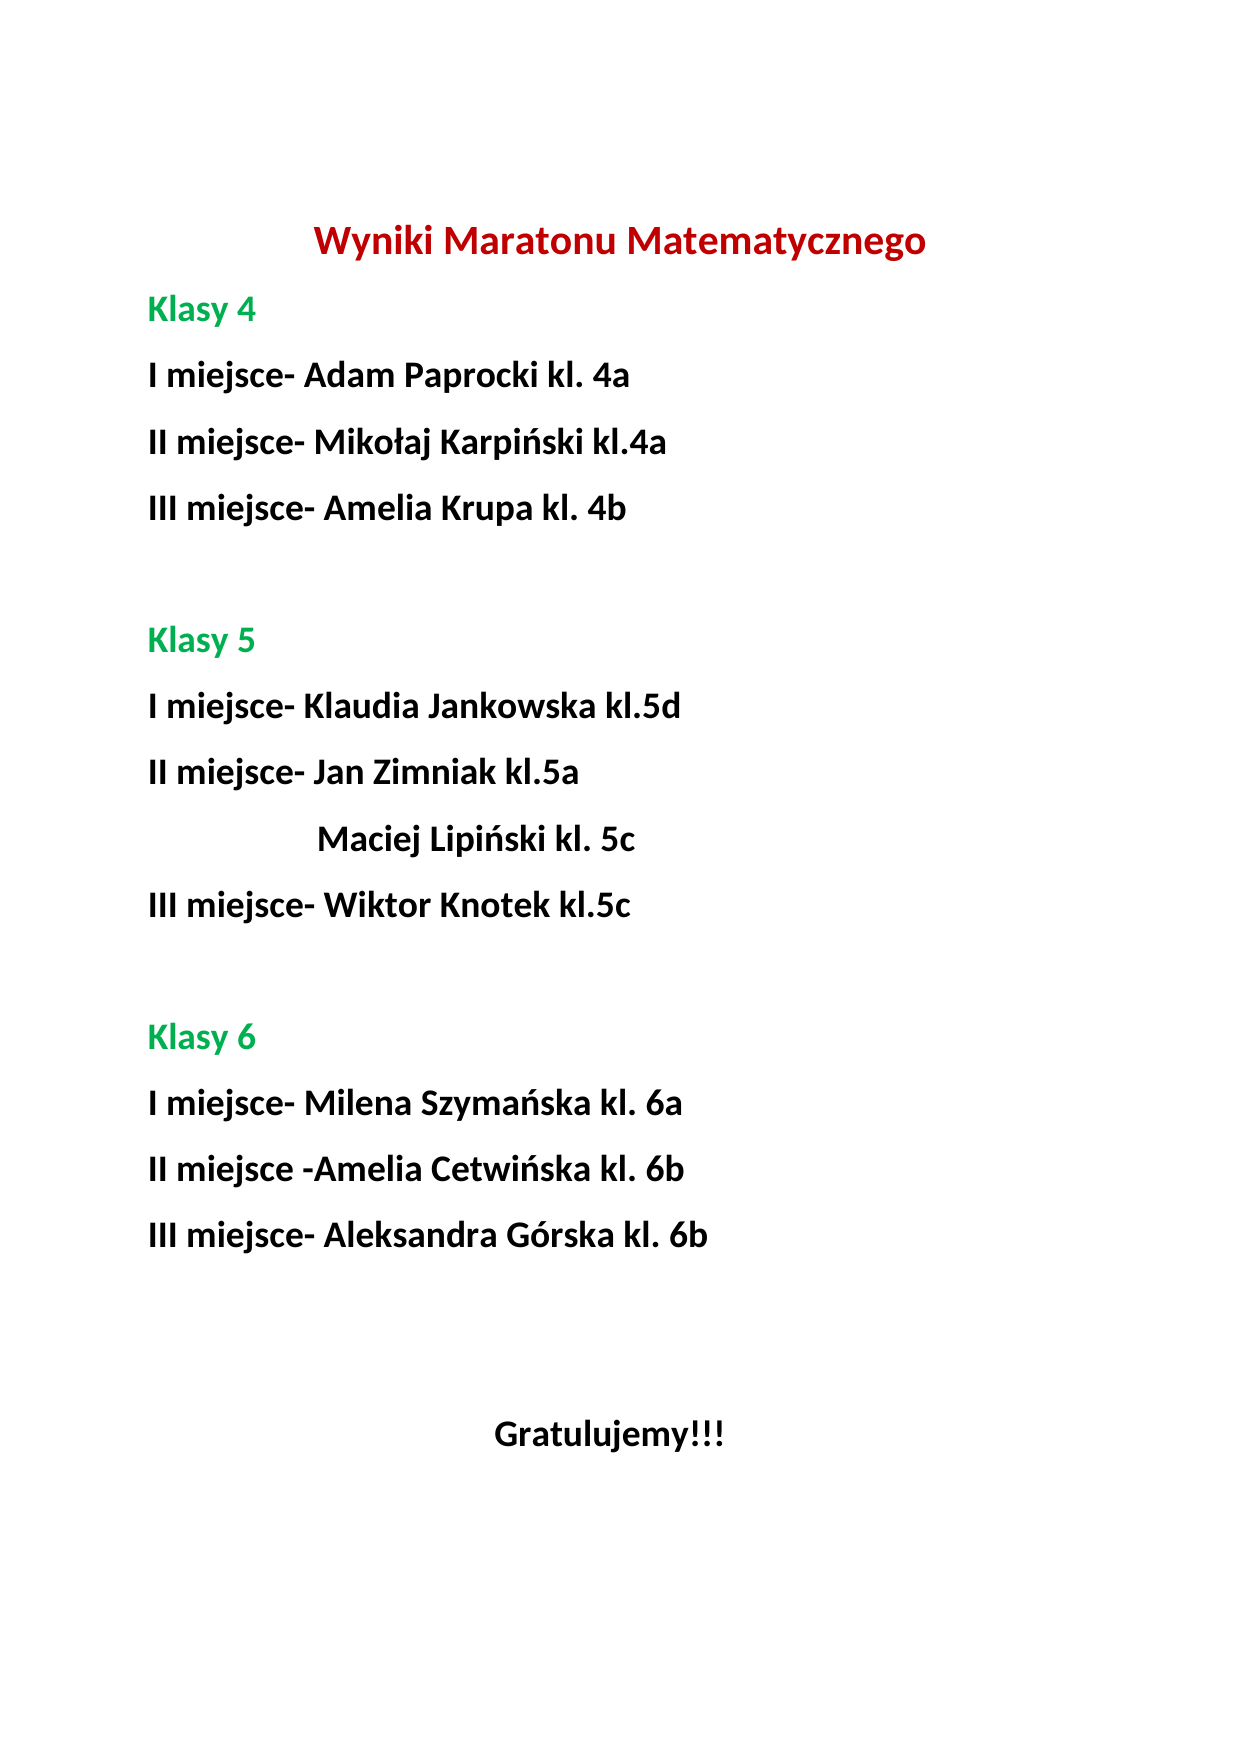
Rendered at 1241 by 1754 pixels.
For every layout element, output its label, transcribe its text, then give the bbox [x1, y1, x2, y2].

text II miejsce- Jan Zimniak kl.5a [148, 748, 1093, 794]
text Klasy 4 [148, 285, 1093, 331]
text Maciej Lipiński kl. 5c [148, 814, 1093, 860]
text III miejsce- Aleksandra Górska kl. 6b [148, 1211, 1093, 1257]
text III miejsce- Wiktor Knotek kl.5c [148, 881, 1093, 926]
text I miejsce- Adam Paprocki kl. 4a [148, 351, 1093, 397]
text Klasy 5 [148, 616, 1093, 662]
text Gratulujemy!!! [148, 1410, 1093, 1456]
text I miejsce- Klaudia Jankowska kl.5d [148, 682, 1093, 728]
text II miejsce- Mikołaj Karpiński kl.4a [148, 418, 1093, 463]
text Wyniki Maratonu Matematycznego [148, 214, 1093, 264]
text III miejsce- Amelia Krupa kl. 4b [148, 484, 1093, 529]
text II miejsce -Amelia Cetwińska kl. 6b [148, 1145, 1093, 1191]
text I miejsce- Milena Szymańska kl. 6a [148, 1079, 1093, 1125]
text Klasy 6 [148, 1013, 1093, 1059]
